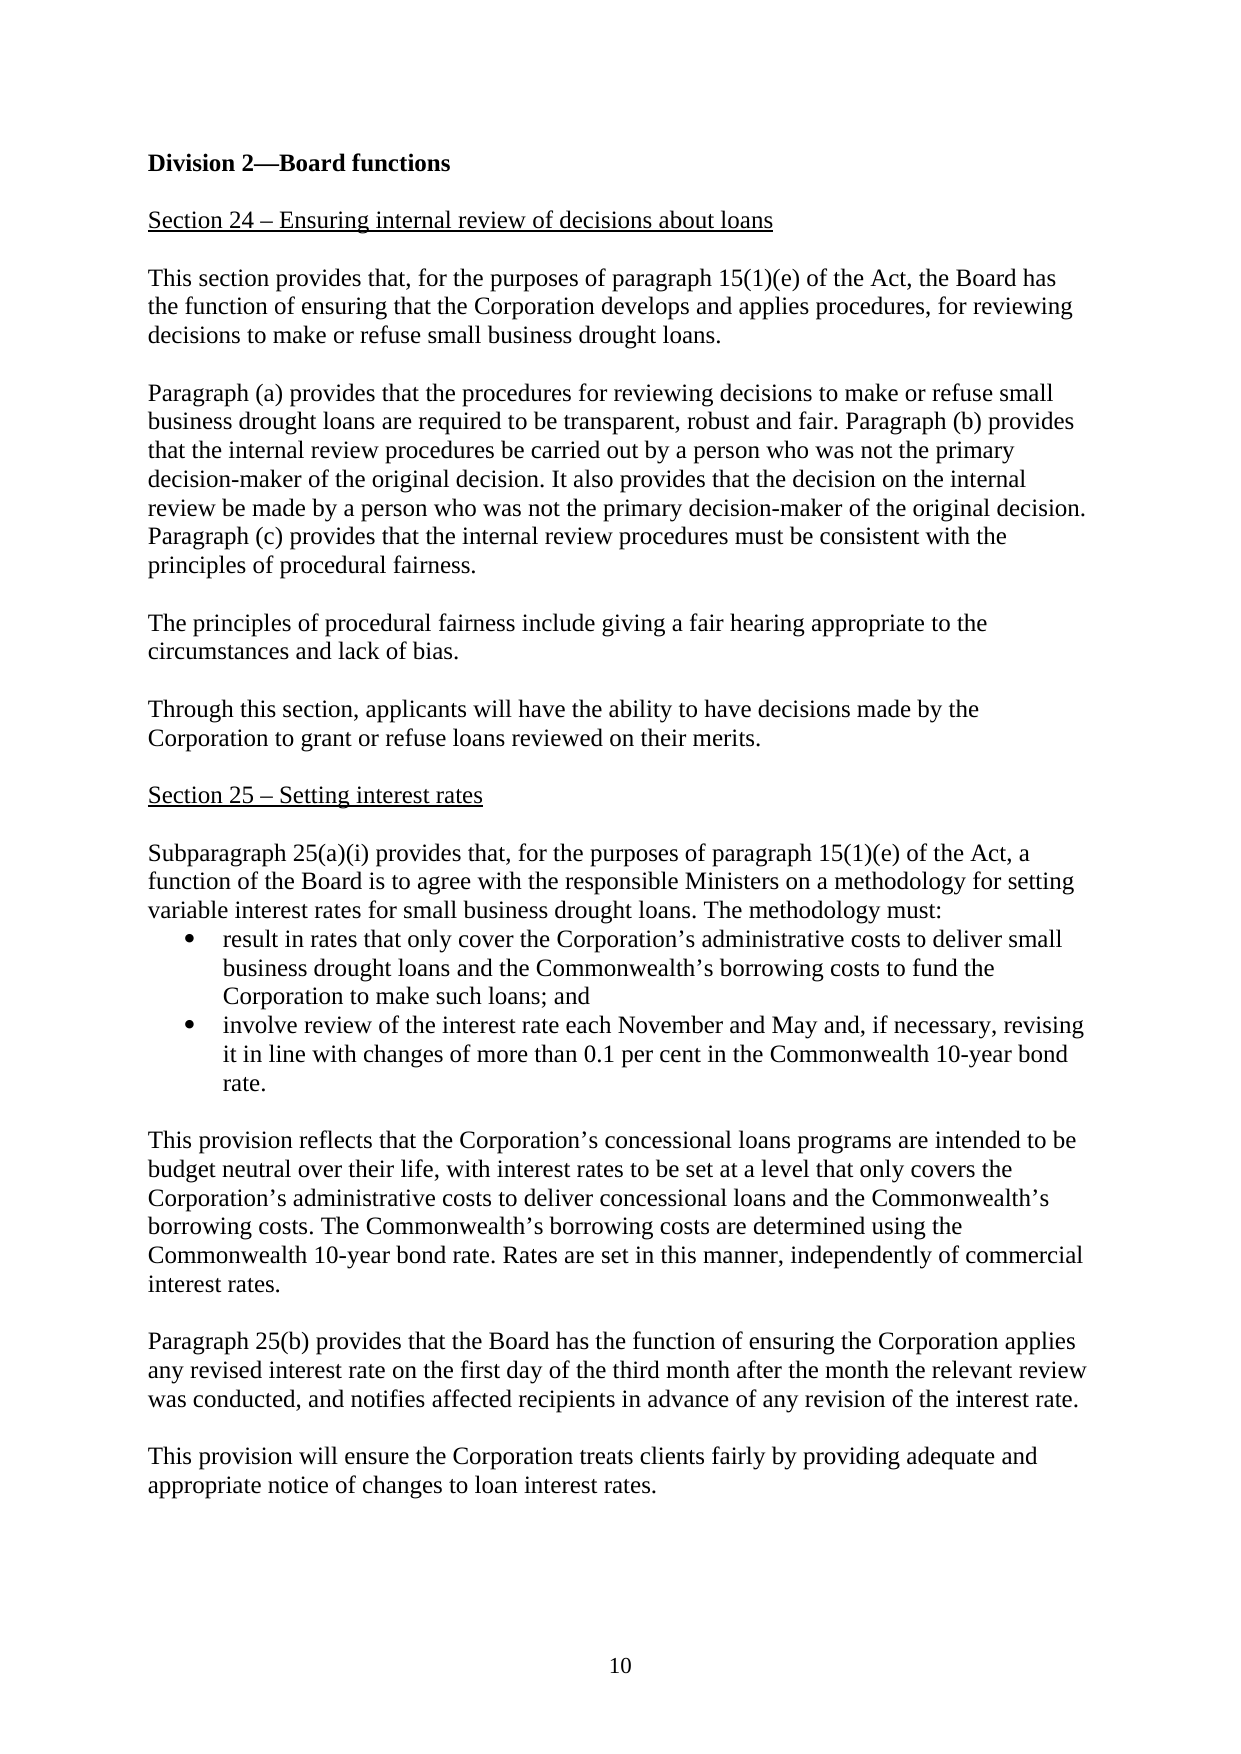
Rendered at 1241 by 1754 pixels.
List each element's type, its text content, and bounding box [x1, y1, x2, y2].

text Subparagraph 25(a)(i) provides that, for the purposes of paragraph 15(1)(e) of the Act, a function of the Board is to agree with the responsible Ministers on a methodology for setting variable interest rates for small business drought loans. The methodology must: [148, 838, 1092, 924]
text Through this section, applicants will have the ability to have decisions made by the Corporation to grant or refuse loans reviewed on their merits. [148, 694, 1092, 751]
text Paragraph 25(b) provides that the Board has the function of ensuring the Corporation applies any revised interest rate on the first day of the third month after the month the relevant review was conducted, and notifies affected recipients in advance of any revision of the interest rate. [148, 1326, 1092, 1413]
text Section 25 – Setting interest rates [148, 780, 1092, 809]
text The principles of procedural fairness include giving a fair hearing appropriate to the circumstances and lack of bias. [148, 608, 1092, 665]
list result in rates that only cover the Corporation’s administrative costs to deliver small business drought loans and the Commonwealth’s borrowing costs to fund the Corporation to make such loans; and [185, 924, 1092, 1010]
text This provision will ensure the Corporation treats clients fairly by providing adequate and appropriate notice of changes to loan interest rates. [148, 1441, 1092, 1499]
text Division 2—Board functions [148, 148, 1092, 176]
text This section provides that, for the purposes of paragraph 15(1)(e) of the Act, the Board has the function of ensuring that the Corporation develops and applies procedures, for reviewing decisions to make or refuse small business drought loans. [148, 263, 1092, 349]
list involve review of the interest rate each November and May and, if necessary, revising it in line with changes of more than 0.1 per cent in the Commonwealth 10-year bond rate. [185, 1010, 1092, 1096]
text This provision reflects that the Corporation’s concessional loans programs are intended to be budget neutral over their life, with interest rates to be set at a level that only covers the Corporation’s administrative costs to deliver concessional loans and the Commonwealth’s borrowing costs. The Commonwealth’s borrowing costs are determined using the Commonwealth 10-year bond rate. Rates are set in this manner, independently of commercial interest rates. [148, 1125, 1092, 1298]
text Paragraph (a) provides that the procedures for reviewing decisions to make or refuse small business drought loans are required to be transparent, robust and fair. Paragraph (b) provides that the internal review procedures be carried out by a person who was not the primary decision-maker of the original decision. It also provides that the decision on the internal review be made by a person who was not the primary decision-maker of the original decision. Paragraph (c) provides that the internal review procedures must be consistent with the principles of procedural fairness. [148, 378, 1092, 579]
text Section 24 – Ensuring internal review of decisions about loans [148, 205, 1092, 234]
